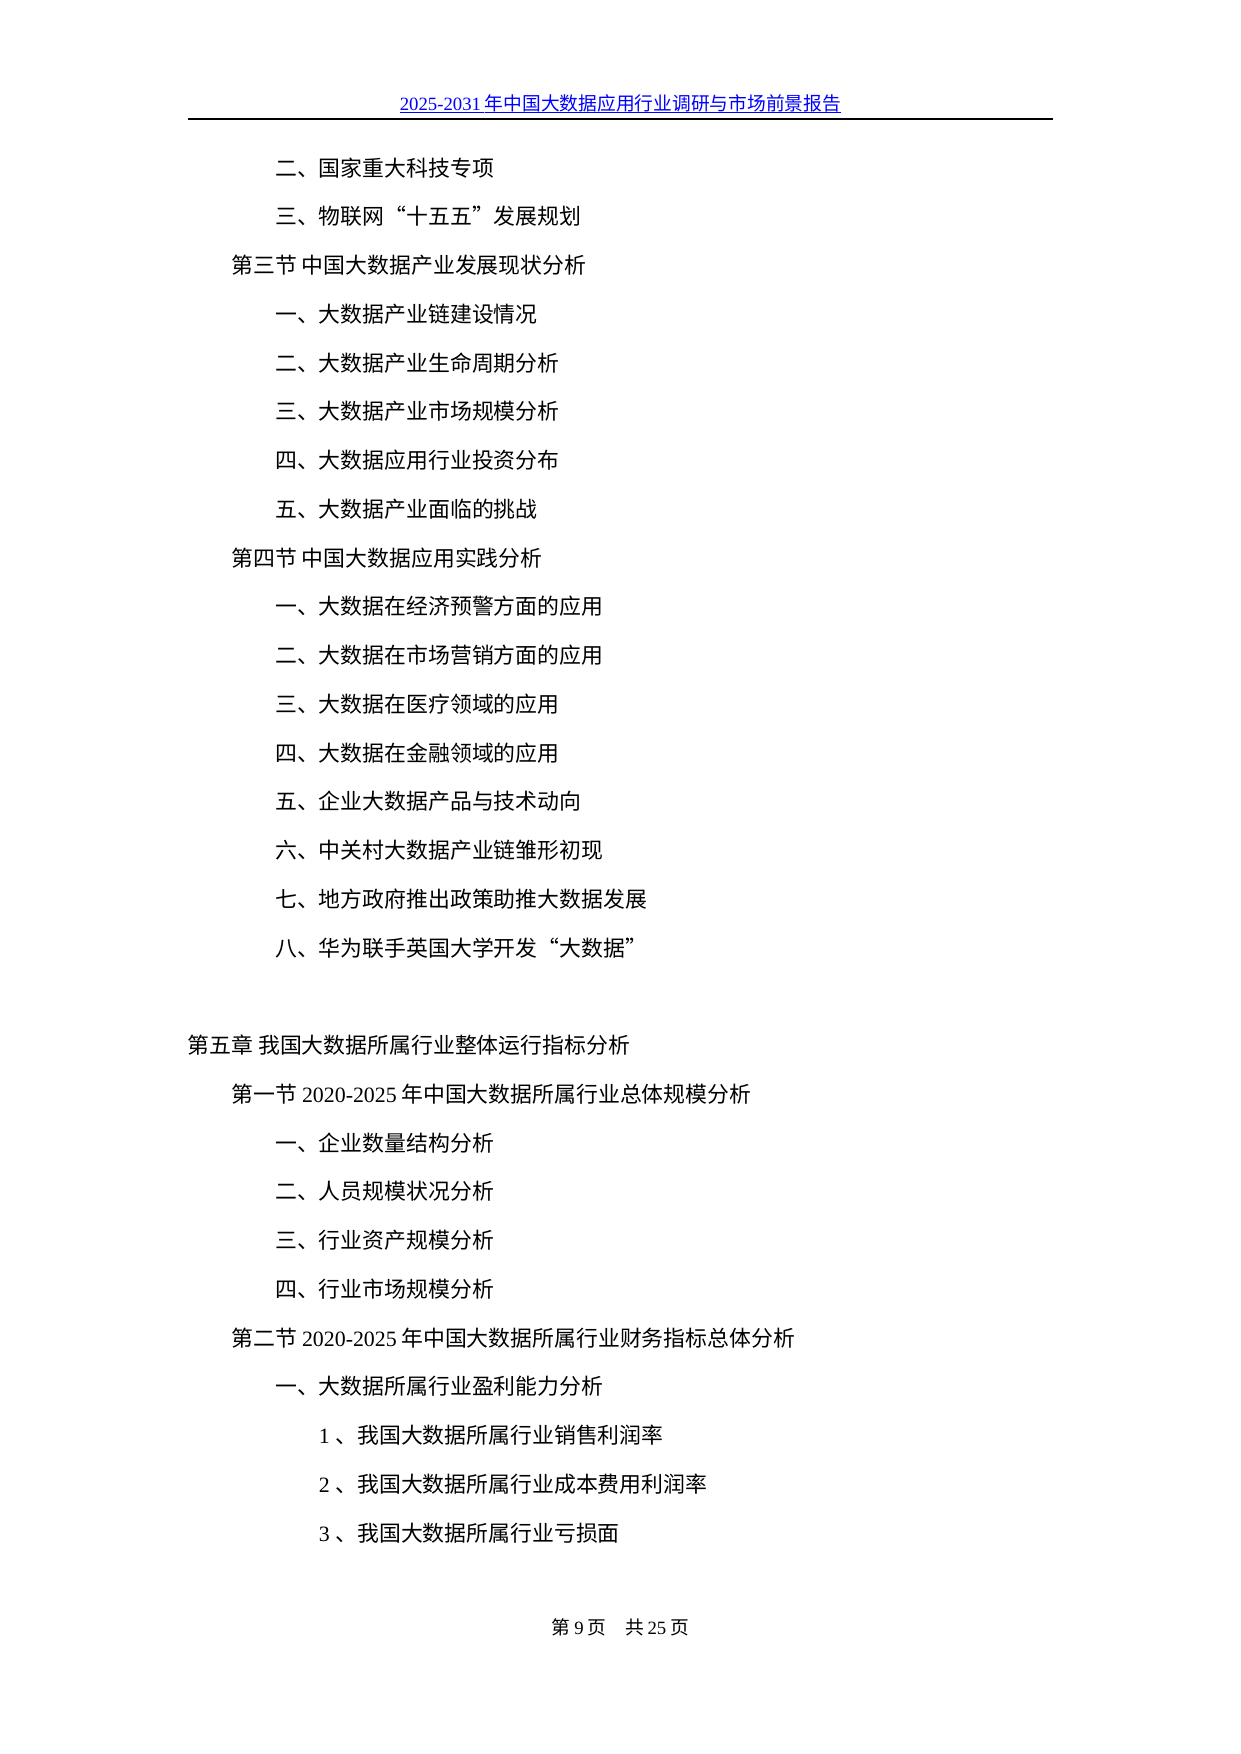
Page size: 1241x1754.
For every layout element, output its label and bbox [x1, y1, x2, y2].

text [187, 150, 1053, 1548]
